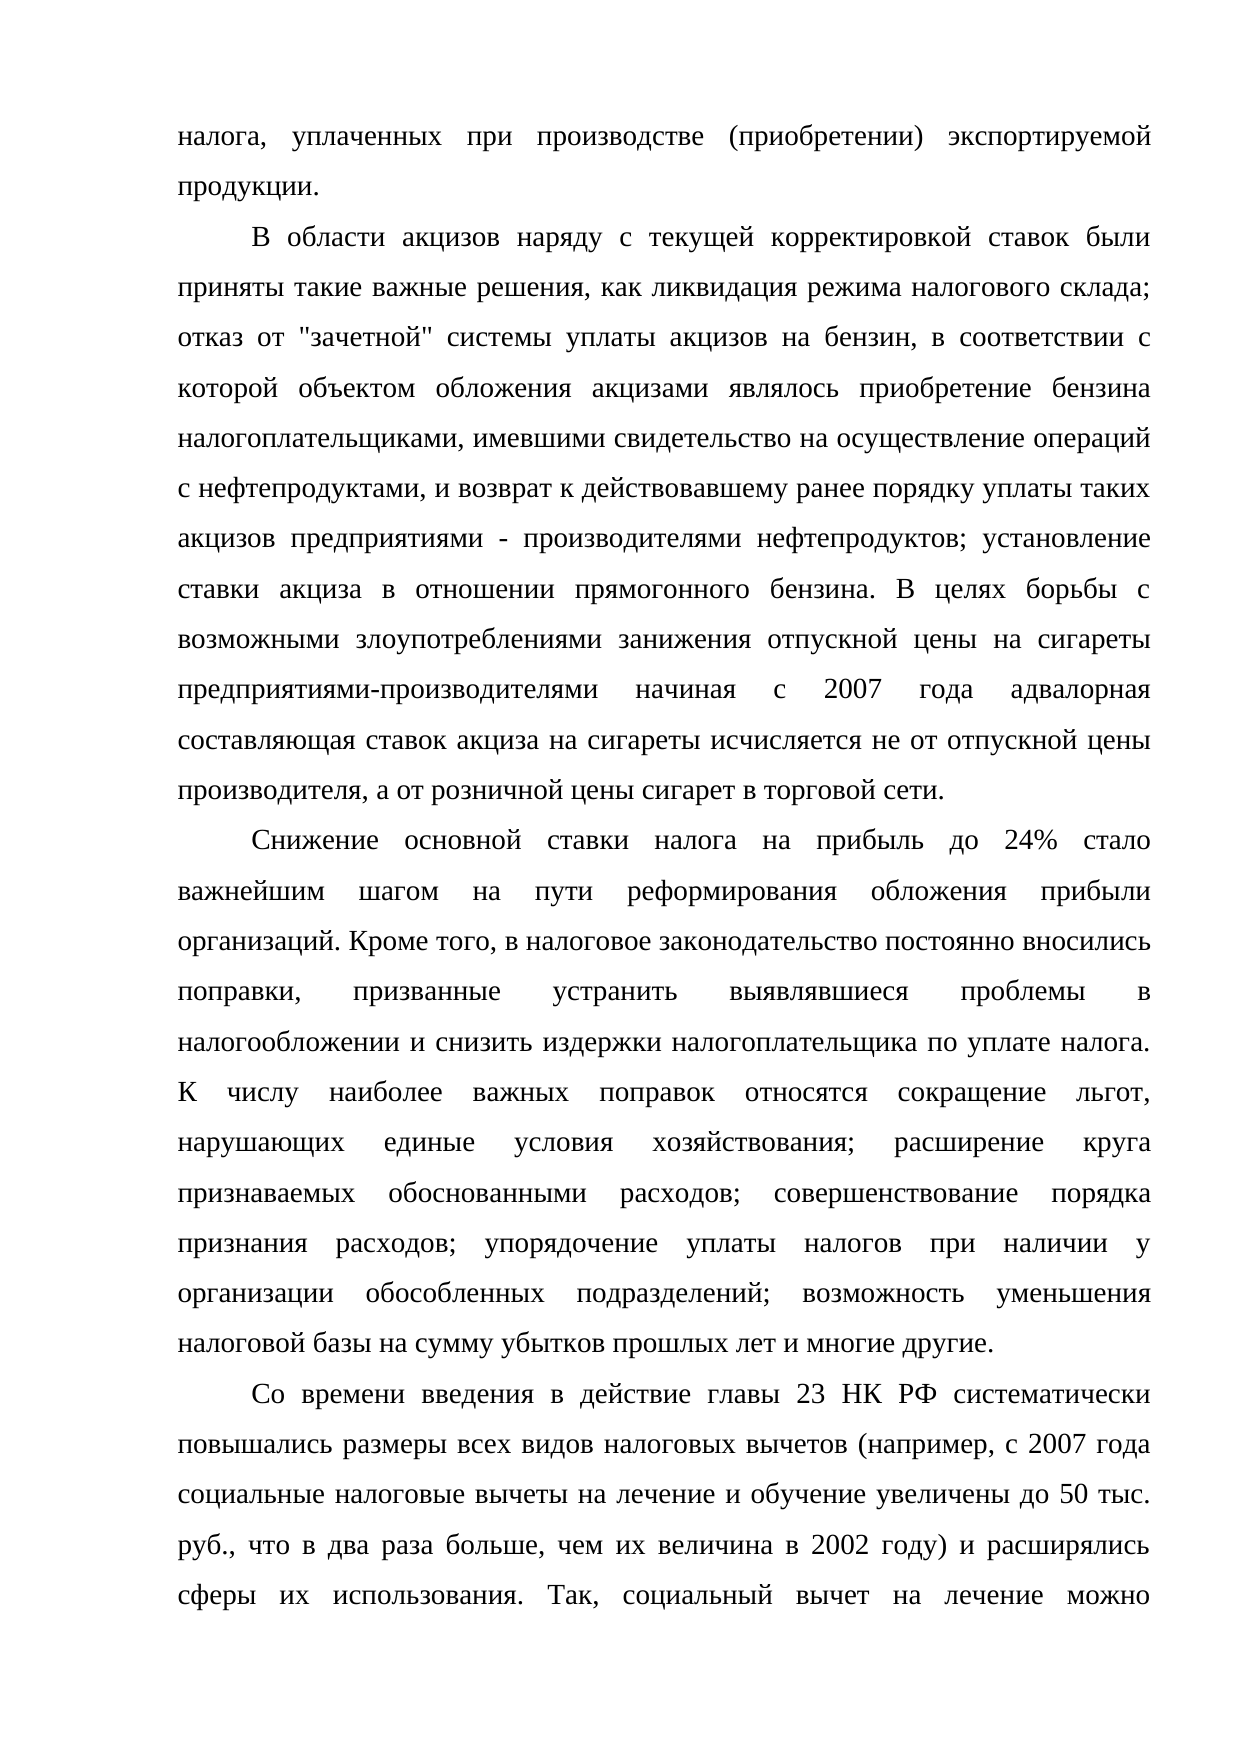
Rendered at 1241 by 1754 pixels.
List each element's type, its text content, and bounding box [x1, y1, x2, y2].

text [177, 118, 1152, 202]
text Снижение основной ставки налога на прибыль до 24% стало важнейшим шагом на пути реформирования обложения прибыли организаций. Кроме того, в налоговое законодательство постоянно вносились поправки, призванные устранить выявлявшиеся проблемы в налогообложении и снизить издержки налогоплательщика по уплате налога. К числу наиболее важных поправок относятся сокращение льгот, нарушающих единые условия хозяйствования; расширение круга признаваемых обоснованными расходов; совершенствование порядка признания расходов; упорядочение уплаты налогов при наличии у организации обособленных подразделений; возможность уменьшения налоговой базы на сумму убытков прошлых лет и многие другие. [177, 822, 1152, 1359]
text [177, 1376, 1152, 1611]
text В области акцизов наряду с текущей корректировкой ставок были приняты такие важные решения, как ликвидация режима налогового склада; отказ от "зачетной" системы уплаты акцизов на бензин, в соответствии с которой объектом обложения акцизами являлось приобретение бензина налогоплательщиками, имевшими свидетельство на осуществление операций с нефтепродуктами, и возврат к действовавшему ранее порядку уплаты таких акцизов предприятиями - производителями нефтепродуктов; установление ставки акциза в отношении прямогонного бензина. В целях борьбы с возможными злоупотреблениями занижения отпускной цены на сигареты предприятиями-производителями начиная с 2007 года адвалорная составляющая ставок акциза на сигареты исчисляется не от отпускной цены производителя, а от розничной цены сигарет в торговой сети. [177, 219, 1152, 806]
